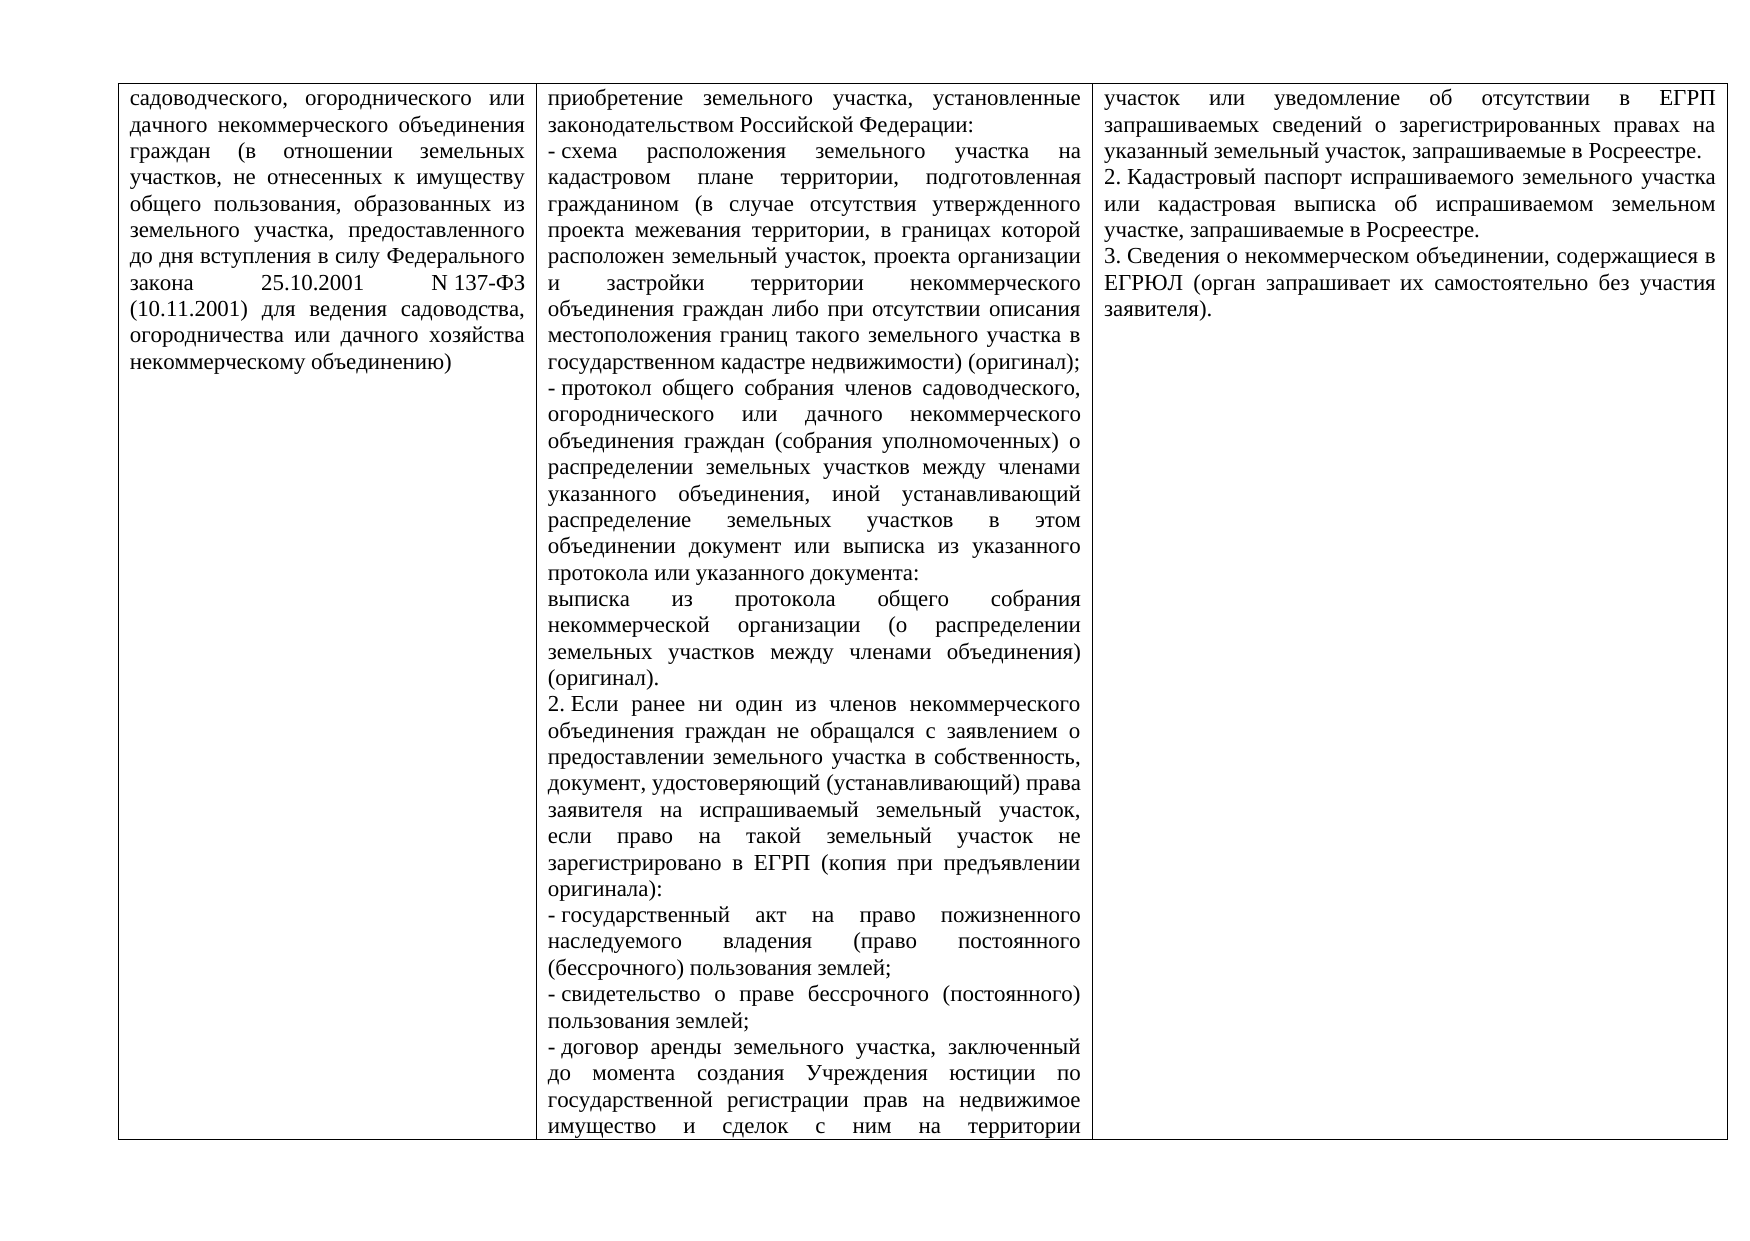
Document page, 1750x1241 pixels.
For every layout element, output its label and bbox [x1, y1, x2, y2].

table_cell [537, 84, 1092, 1138]
table_cell [1093, 84, 1727, 1138]
table_cell [119, 84, 536, 1138]
